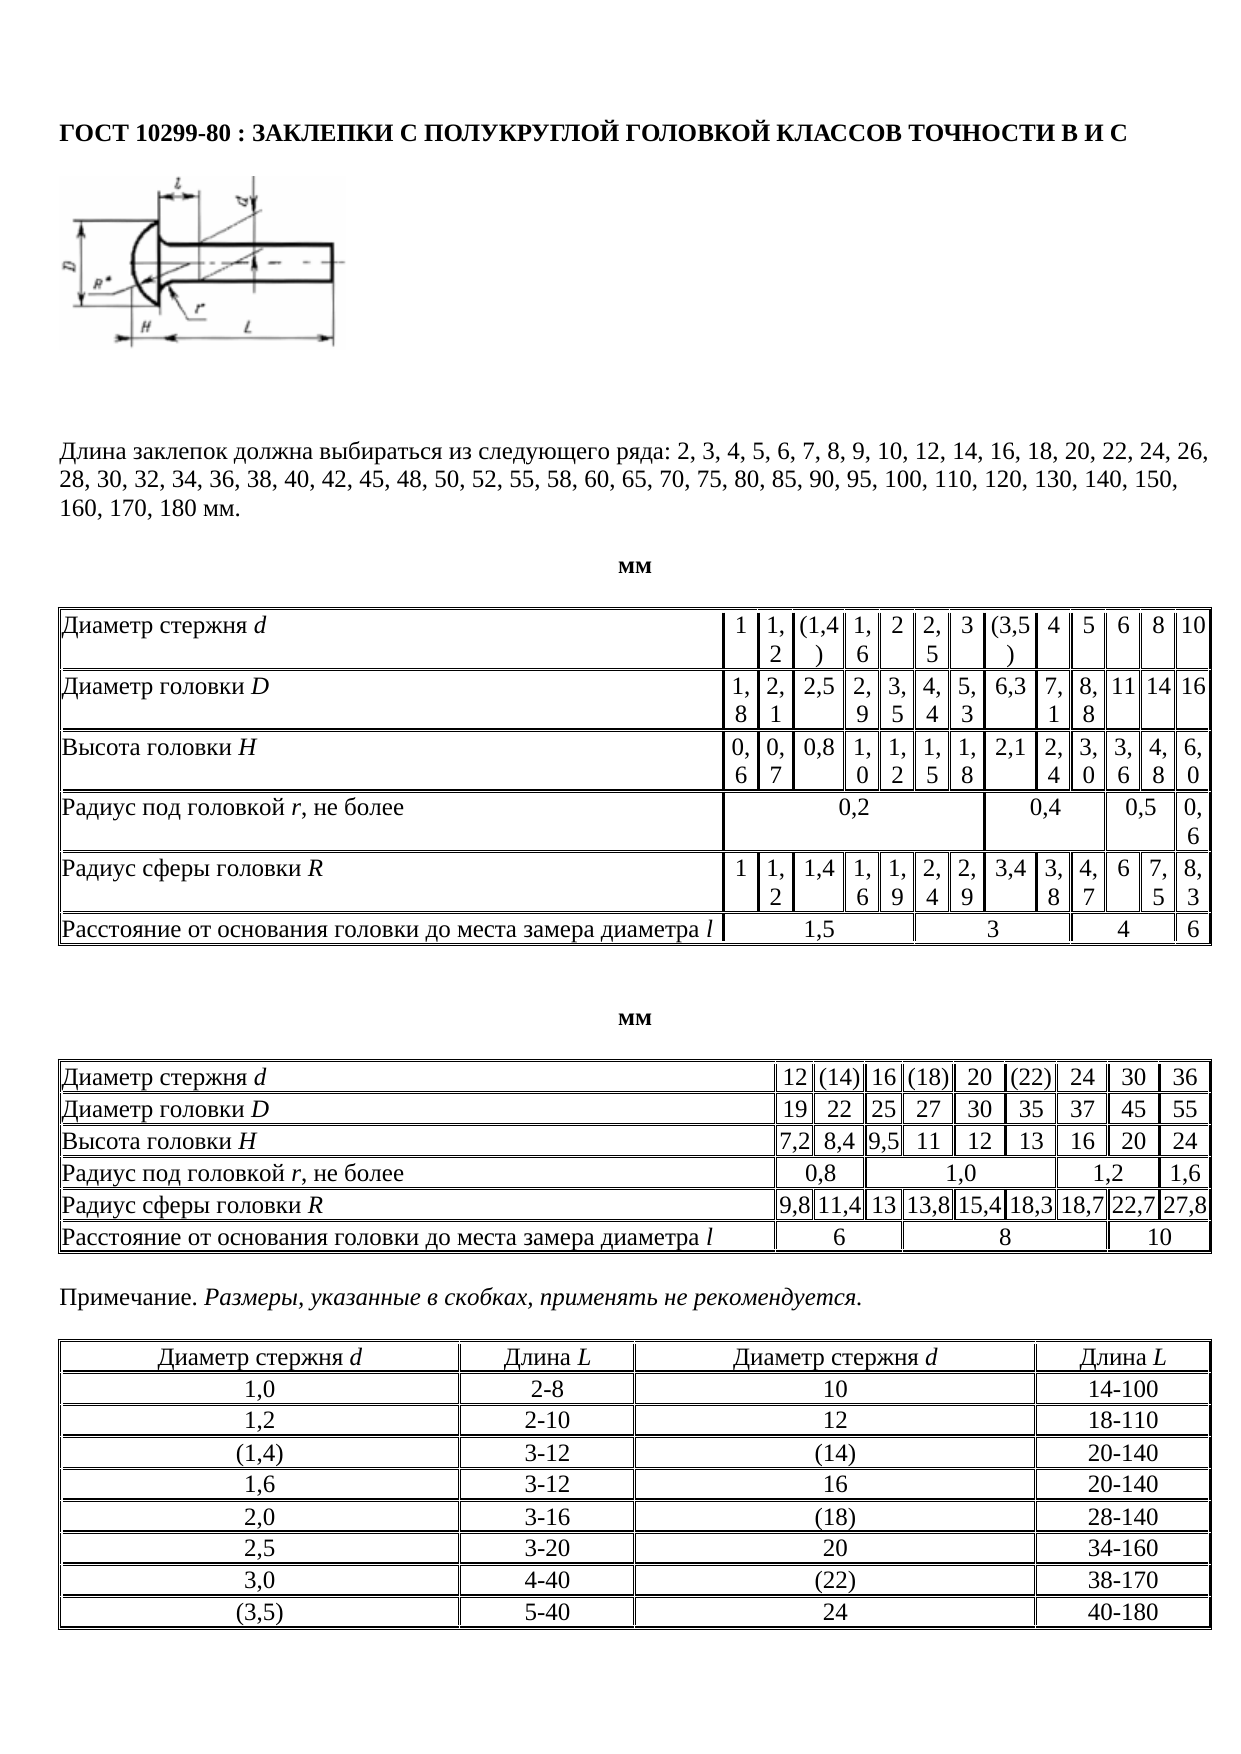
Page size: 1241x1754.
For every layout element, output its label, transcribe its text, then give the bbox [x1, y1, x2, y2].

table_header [61, 1342, 1210, 1626]
picture [59, 176, 347, 350]
